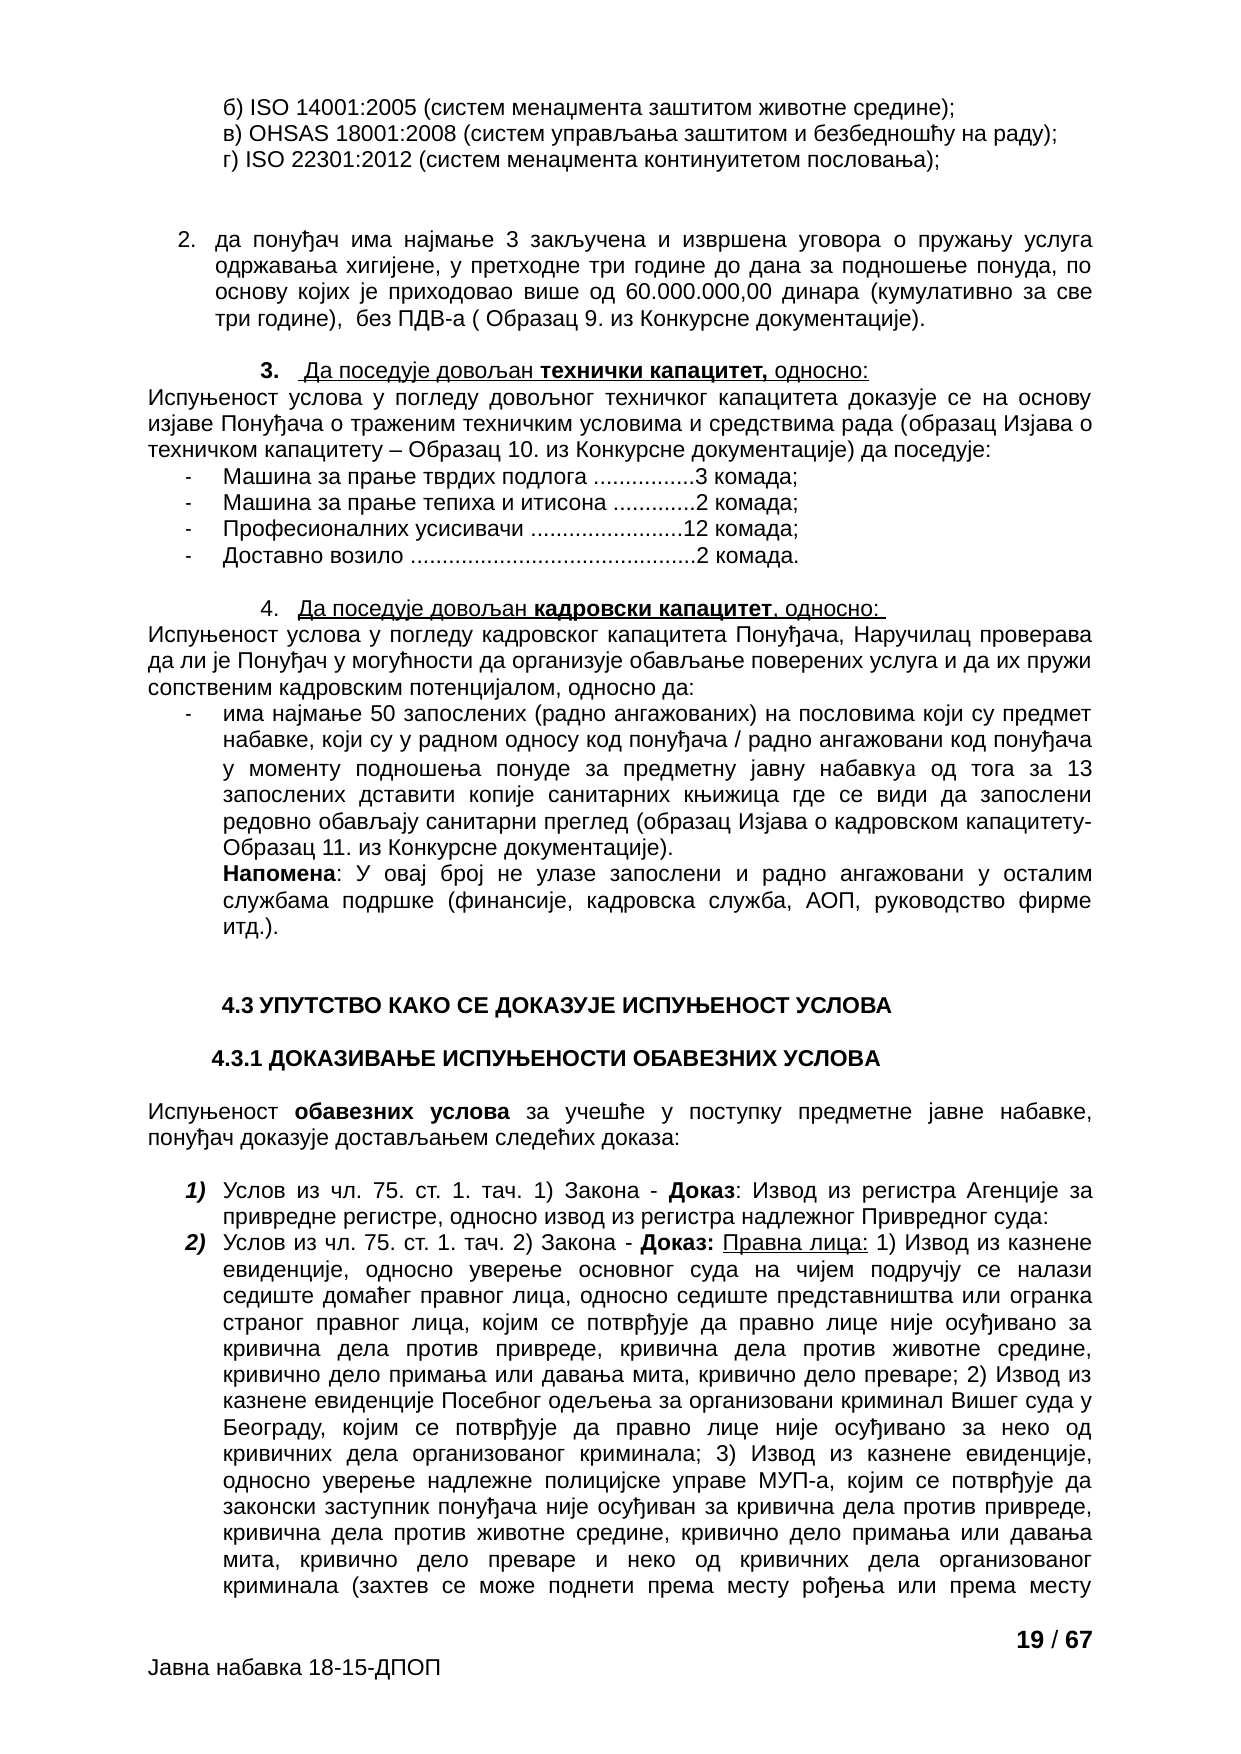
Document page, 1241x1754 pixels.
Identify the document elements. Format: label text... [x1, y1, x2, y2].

text Испуњеност услова у погледу кадровског капацитета Понуђача, Наручилац проверава да ли је Понуђач у могућности да организује обављање поверених услуга и да их пружи сопственим кадровским потенцијалом, односно да: [148, 621, 1093, 700]
text в) OHSAS 18001:2008 (систем управљања заштитом и безбедношћу на раду); [223, 120, 1093, 146]
list Испуњеност обавезних услова за учешће у поступку предметне јавне набавке, понуђач доказује достављањем следећих доказа: [148, 1098, 1093, 1150]
list УПУТСТВО КАКО СЕ ДОКАЗУЈЕ ИСПУЊЕНОСТ УСЛОВА [222, 992, 1093, 1018]
text г) ISO 22301:2012 (систем менаџмента континуитетом пословања); [148, 146, 1093, 173]
list Машина за прање тврдих подлога ................3 комада; [185, 463, 1093, 489]
list Машина за прање тепиха и итисона .............2 комада; [185, 489, 1093, 515]
list да понуђач има најмање 3 закључена и извршена уговора о пружању услуга одржавања хигијене, у претходне три године до дана за подношење понуда, по основу којих је приходовао више од 60.000.000,00 динара (кумулативно за све три године), без ПДВ-а ( Образац 9. из Конкурсне документације). [177, 226, 1093, 331]
list Професионалних усисивачи ........................12 комада; [185, 515, 1093, 542]
list Доставно возило .............................................2 комада. [185, 542, 1093, 568]
list Да поседује довољан технички капацитет, односно: [260, 357, 1093, 384]
text 4.3.1 ДОКАЗИВАЊЕ ИСПУЊЕНОСТИ ОБАВЕЗНИХ УСЛОВA [148, 1045, 1093, 1071]
list Напомена: У овај број не улазе запослени и радно ангажовани у осталим службама подршке (финансије, кадровска служба, АОП, руководство фирме итд.). [223, 860, 1093, 939]
list Услов из чл. 75. ст. 1. тач. 1) Закона - Доказ: Извод из регистра Агенције за привредне регистре, односно извод из регистра надлежног Привредног суда: [185, 1177, 1093, 1229]
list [185, 1229, 1093, 1598]
list Да поседује довољан кадровски капацитет, односно: [260, 594, 1093, 621]
text б) ISO 14001:2005 (систем менаџмента заштитом животне средине); [148, 94, 1093, 120]
text Испуњеност услова у погледу довољног техничког капацитета доказује се на основу изјаве Понуђача о траженим техничким условима и средствима рада (образац Изјава о техничком капацитету – Образац 10. из Конкурсне документације) да поседује: [148, 384, 1093, 463]
list има најмање 50 запослених (радно ангажованих) на пословима који су предмет набавке, који су у радном односу код понуђача / радно ангажовани код понуђача у моменту подношења понуде за предметну јавну набавкуa од тога за 13 запослених дставити копије санитарних књижица где се види да запослени редовно обављају санитарни преглед (образац Изјава о кадровском капацитету- Образац 11. из Конкурсне документације). [185, 700, 1093, 860]
